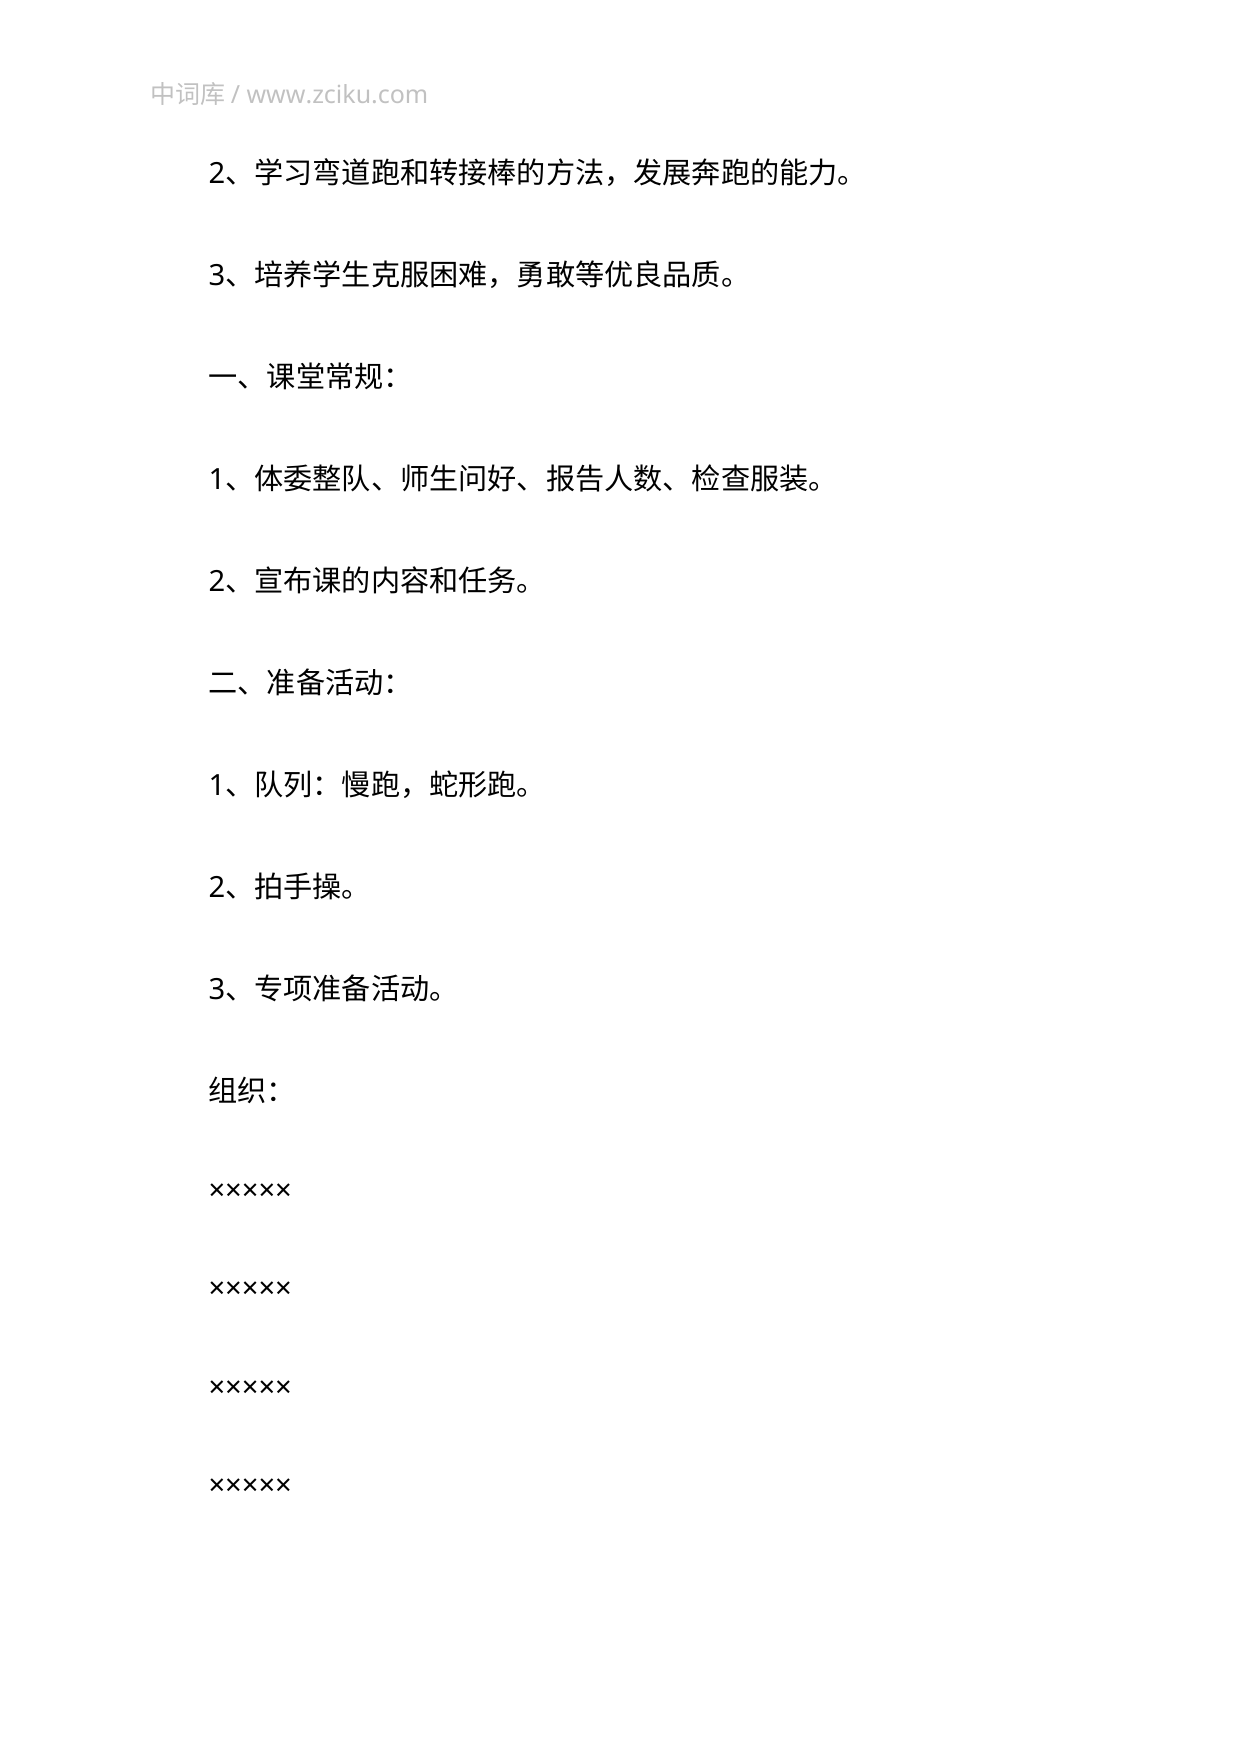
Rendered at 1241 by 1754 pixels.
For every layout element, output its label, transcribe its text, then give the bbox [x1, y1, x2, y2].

text ××××× [150, 1169, 1090, 1209]
text 一、课堂常规： [150, 354, 1090, 396]
text 1、队列：慢跑，蛇形跑。 [150, 761, 1090, 804]
text 二、准备活动： [150, 660, 1090, 702]
text ××××× [150, 1464, 1090, 1504]
text 2、宣布课的内容和任务。 [150, 558, 1090, 600]
text 2、拍手操。 [150, 863, 1090, 906]
text ××××× [150, 1268, 1090, 1307]
text 1、体委整队、师生问好、报告人数、检查服装。 [150, 456, 1090, 498]
text 组织： [150, 1067, 1090, 1110]
text 3、培养学生克服困难，勇敢等优良品质。 [150, 252, 1090, 294]
text 2、学习弯道跑和转接棒的方法，发展奔跑的能力。 [150, 150, 1090, 192]
text ××××× [150, 1366, 1090, 1406]
text 3、专项准备活动。 [150, 965, 1090, 1008]
